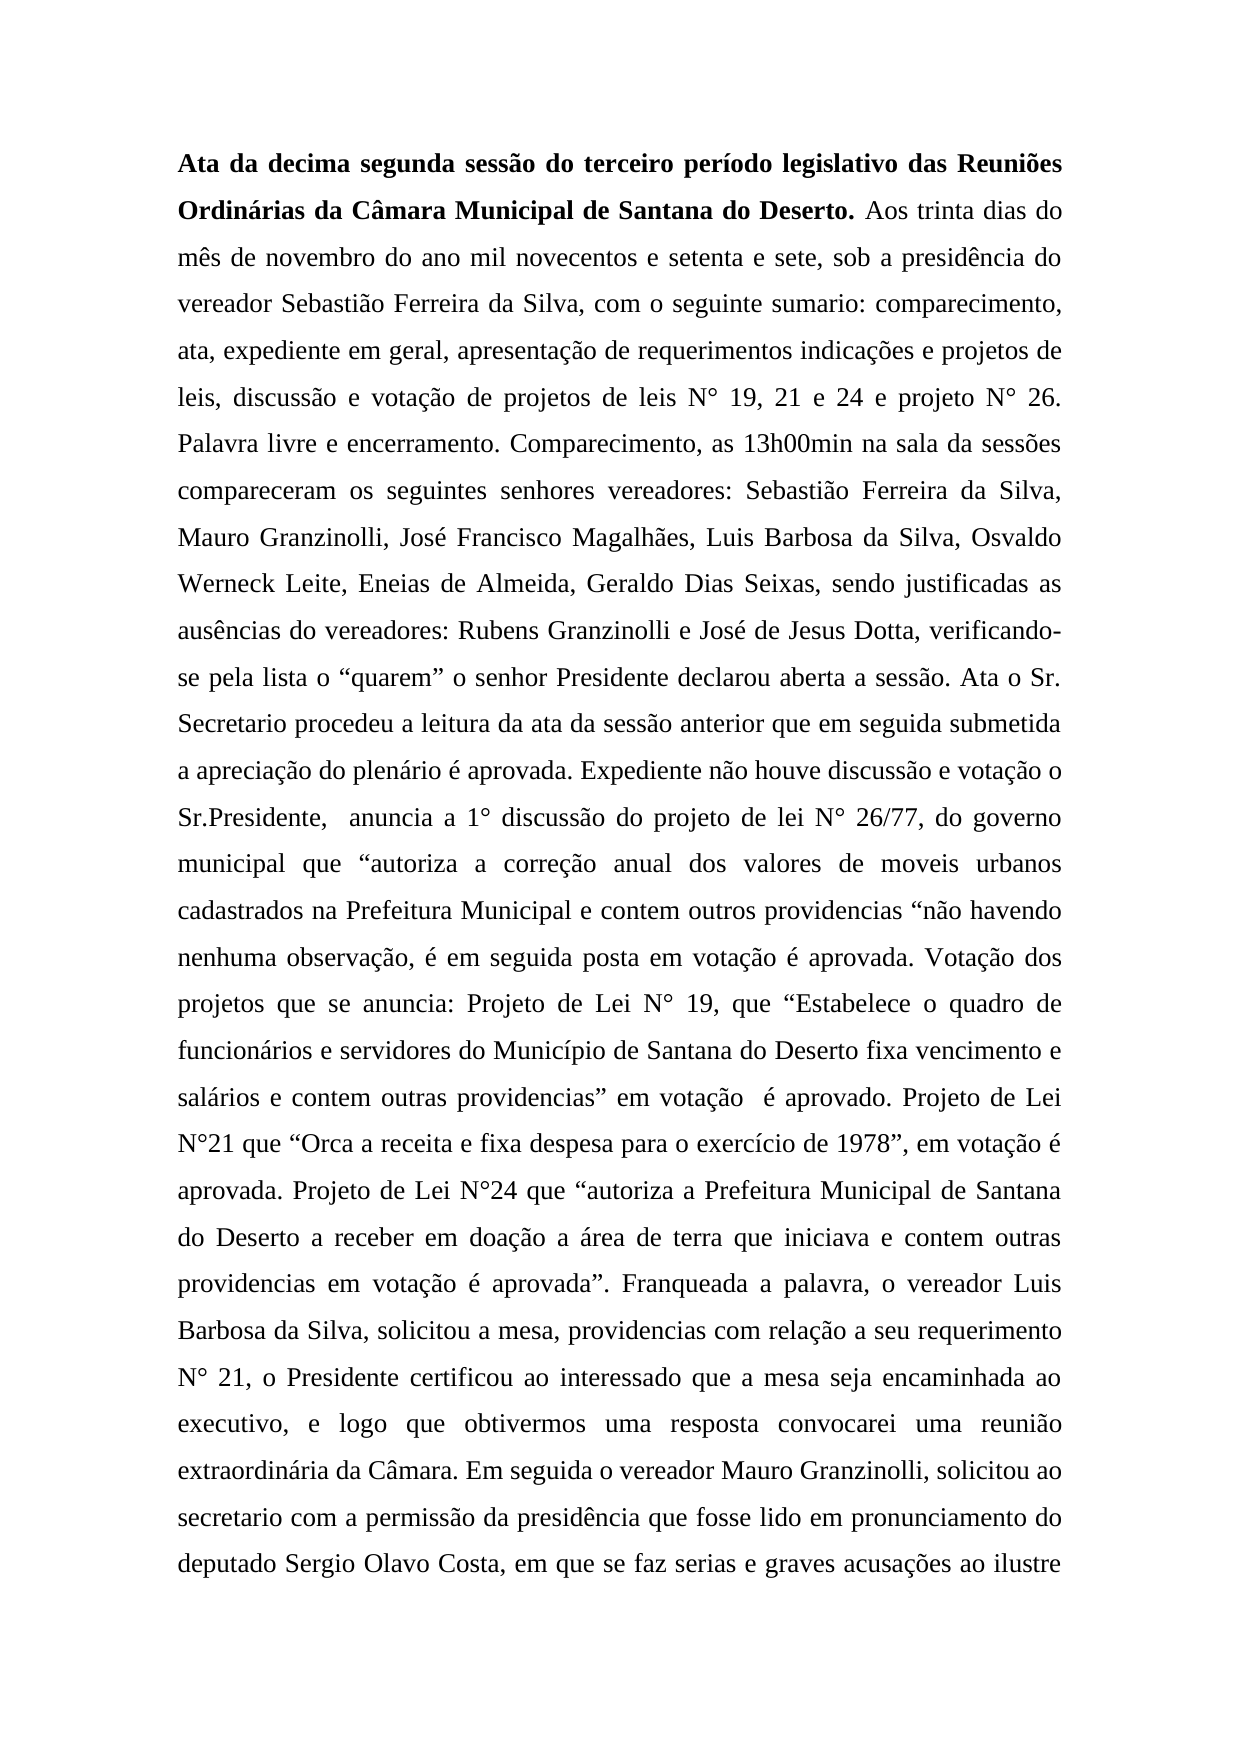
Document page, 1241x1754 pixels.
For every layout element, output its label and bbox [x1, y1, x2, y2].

text [177, 148, 1063, 1579]
